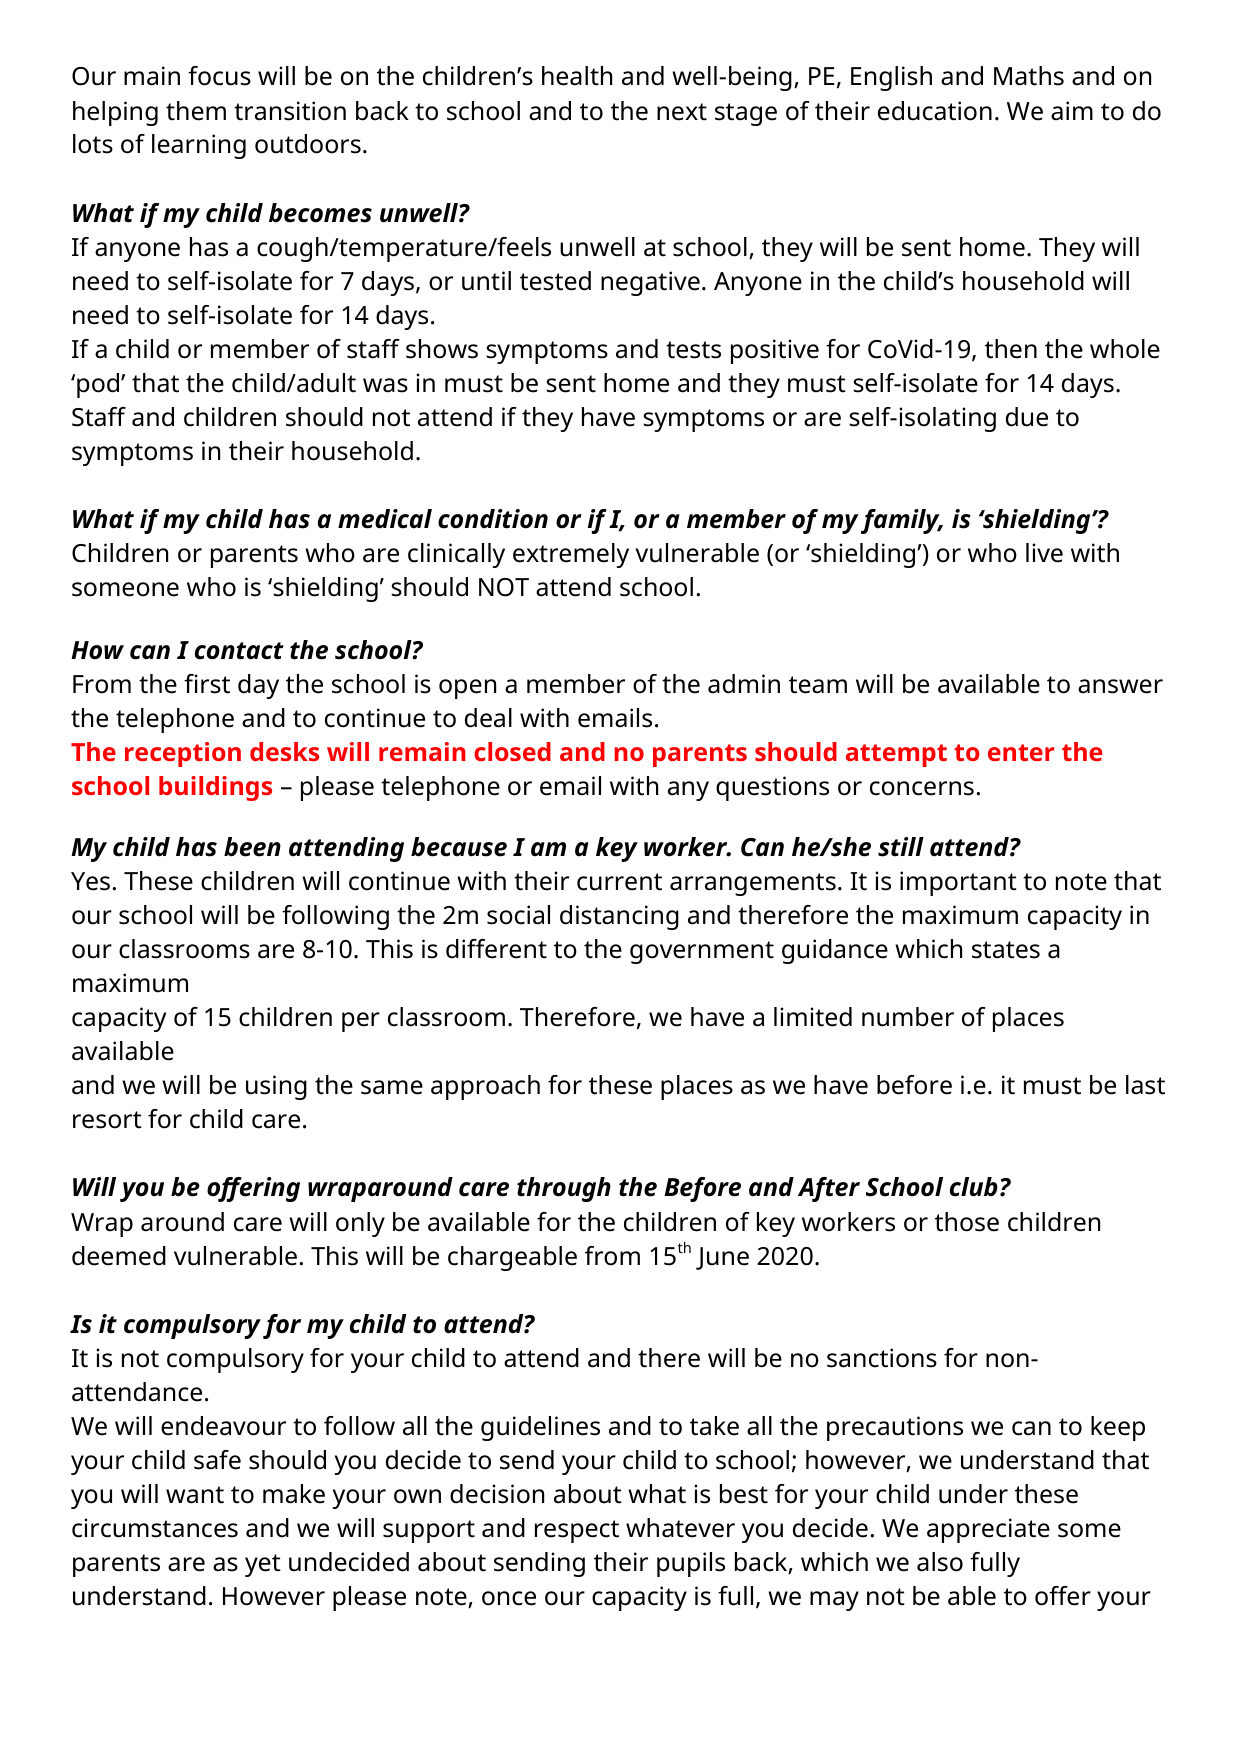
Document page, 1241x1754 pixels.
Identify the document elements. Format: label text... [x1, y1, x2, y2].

text What if my child has a medical condition or if I, or a member of my family, is ‘shielding’? Children or parents who are clinically extremely vulnerable (or ‘shielding’) or who live with someone who is ‘shielding’ should NOT attend school. [71, 468, 1169, 633]
text How can I contact the school? From the first day the school is open a member of the admin team will be available to answer the telephone and to continue to deal with emails. The reception desks will remain closed and no parents should attempt to enter the school buildings – please telephone or email with any questions or concerns. [71, 633, 1169, 803]
text Will you be offering wraparound care through the Before and After School club? Wrap around care will only be available for the children of key workers or those children deemed vulnerable. This will be chargeable from 15th June 2020. [71, 1136, 1169, 1272]
text What if my child becomes unwell? If anyone has a cough/temperature/feels unwell at school, they will be sent home. They will need to self-isolate for 7 days, or until tested negative. Anyone in the child’s household will need to self-isolate for 14 days. If a child or member of staff shows symptoms and tests positive for CoVid-19, then the whole ‘pod’ that the child/adult was in must be sent home and they must self-isolate for 14 days. Staff and children should not attend if they have symptoms or are self-isolating due to symptoms in their household. [71, 161, 1169, 468]
text My child has been attending because I am a key worker. Can he/she still attend? Yes. These children will continue with their current arrangements. It is important to note that our school will be following the 2m social distancing and therefore the maximum capacity in our classrooms are 8-10. This is different to the government guidance which states a maximum capacity of 15 children per classroom. Therefore, we have a limited number of places available and we will be using the same approach for these places as we have before i.e. it must be last resort for child care. [71, 829, 1169, 1136]
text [71, 59, 1169, 161]
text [71, 1272, 1169, 1613]
